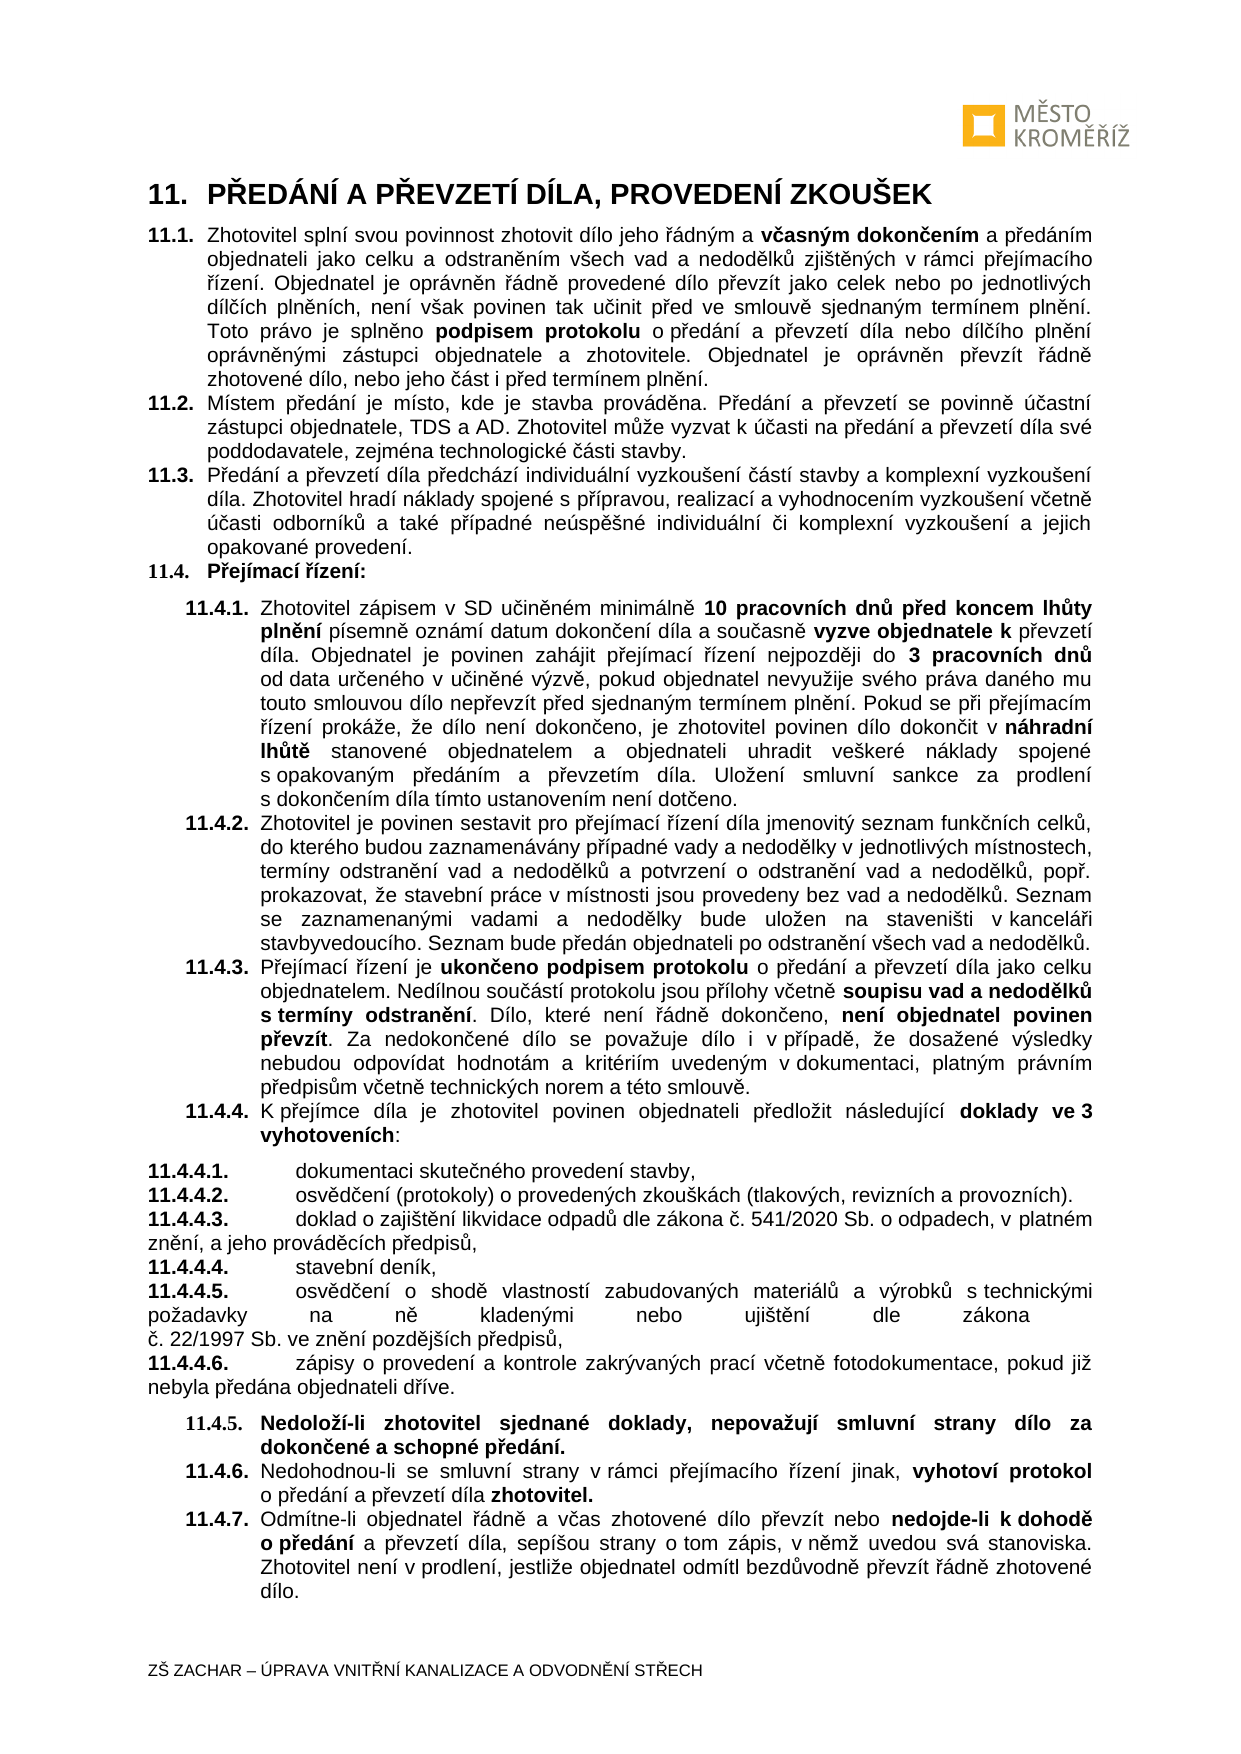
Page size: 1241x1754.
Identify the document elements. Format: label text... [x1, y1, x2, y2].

list dokumentaci skutečného provedení stavby, [148, 1159, 1092, 1183]
list Zhotovitel splní svou povinnost zhotovit dílo jeho řádným a včasným dokončením a předáním objednateli jako celku a odstraněním všech vad a nedodělků zjištěných v rámci přejímacího řízení. Objednatel je oprávněn řádně provedené dílo převzít jako celek nebo po jednotlivých dílčích plněních, není však povinen tak učinit před ve smlouvě sjednaným termínem plnění. Toto právo je splněno podpisem protokolu o předání a převzetí díla nebo dílčího plnění oprávněnými zástupci objednatele a zhotovitele. Objednatel je oprávněn převzít řádně zhotovené dílo, nebo jeho část i před termínem plnění. [148, 223, 1092, 391]
list Nedohodnou-li se smluvní strany v rámci přejímacího řízení jinak, vyhotoví protokol o předání a převzetí díla zhotovitel. [185, 1459, 1092, 1507]
list Předání a převzetí díla předchází individuální vyzkoušení částí stavby a komplexní vyzkoušení díla. Zhotovitel hradí náklady spojené s přípravou, realizací a vyhodnocením vyzkoušení včetně účasti odborníků a také případné neúspěšné individuální či komplexní vyzkoušení a jejich opakované provedení. [148, 463, 1092, 559]
list Přejímací řízení: [148, 559, 1092, 583]
list Zhotovitel zápisem v SD učiněném minimálně 10 pracovních dnů před koncem lhůty plnění písemně oznámí datum dokončení díla a současně vyzve objednatele k převzetí díla. Objednatel je povinen zahájit přejímací řízení nejpozději do 3 pracovních dnů od data určeného v učiněné výzvě, pokud objednatel nevyužije svého práva daného mu touto smlouvou dílo nepřevzít před sjednaným termínem plnění. Pokud se při přejímacím řízení prokáže, že dílo není dokončeno, je zhotovitel povinen dílo dokončit v náhradní lhůtě stanovené objednatelem a objednateli uhradit veškeré náklady spojené s opakovaným předáním a převzetím díla. Uložení smluvní sankce za prodlení s dokončením díla tímto ustanovením není dotčeno. [185, 595, 1092, 811]
list PŘEDÁNÍ A PŘEVZETÍ DÍLA, PROVEDENÍ ZKOUŠEK [148, 177, 1092, 211]
list doklad o zajištění likvidace odpadů dle zákona č. 541/2020 Sb. o odpadech, v platném znění, a jeho prováděcích předpisů, [148, 1207, 1092, 1255]
list zápisy o provedení a kontrole zakrývaných prací včetně fotodokumentace, pokud již nebyla předána objednateli dříve. [148, 1351, 1092, 1398]
picture [957, 93, 1137, 159]
list Odmítne-li objednatel řádně a včas zhotovené dílo převzít nebo nedojde-li k dohodě o předání a převzetí díla, sepíšou strany o tom zápis, v němž uvedou svá stanoviska. Zhotovitel není v prodlení, jestliže objednatel odmítl bezdůvodně převzít řádně zhotovené dílo. [185, 1507, 1092, 1603]
list Zhotovitel je povinen sestavit pro přejímací řízení díla jmenovitý seznam funkčních celků, do kterého budou zaznamenávány případné vady a nedodělky v jednotlivých místnostech, termíny odstranění vad a nedodělků a potvrzení o odstranění vad a nedodělků, popř. prokazovat, že stavební práce v místnosti jsou provedeny bez vad a nedodělků. Seznam se zaznamenanými vadami a nedodělky bude uložen na staveništi v kanceláři stavbyvedoucího. Seznam bude předán objednateli po odstranění všech vad a nedodělků. [185, 811, 1092, 955]
list K přejímce díla je zhotovitel povinen objednateli předložit následující doklady ve 3 vyhotoveních: [185, 1098, 1092, 1146]
list stavební deník, [148, 1255, 1092, 1279]
list Nedoloží-li zhotovitel sjednané doklady, nepovažují smluvní strany dílo za dokončené a schopné předání. [185, 1411, 1092, 1459]
list osvědčení o shodě vlastností zabudovaných materiálů a výrobků s technickými požadavky na ně kladenými nebo ujištění dle zákona č. 22/1997 Sb. ve znění pozdějších předpisů, [148, 1279, 1092, 1351]
list Přejímací řízení je ukončeno podpisem protokolu o předání a převzetí díla jako celku objednatelem. Nedílnou součástí protokolu jsou přílohy včetně soupisu vad a nedodělků s termíny odstranění. Dílo, které není řádně dokončeno, není objednatel povinen převzít. Za nedokončené dílo se považuje dílo i v případě, že dosažené výsledky nebudou odpovídat hodnotám a kritériím uvedeným v dokumentaci, platným právním předpisům včetně technických norem a této smlouvě. [185, 955, 1092, 1098]
list Místem předání je místo, kde je stavba prováděna. Předání a převzetí se povinně účastní zástupci objednatele, TDS a AD. Zhotovitel může vyzvat k účasti na předání a převzetí díla své poddodavatele, zejména technologické části stavby. [148, 391, 1092, 463]
list osvědčení (protokoly) o provedených zkouškách (tlakových, revizních a provozních). [148, 1183, 1092, 1207]
